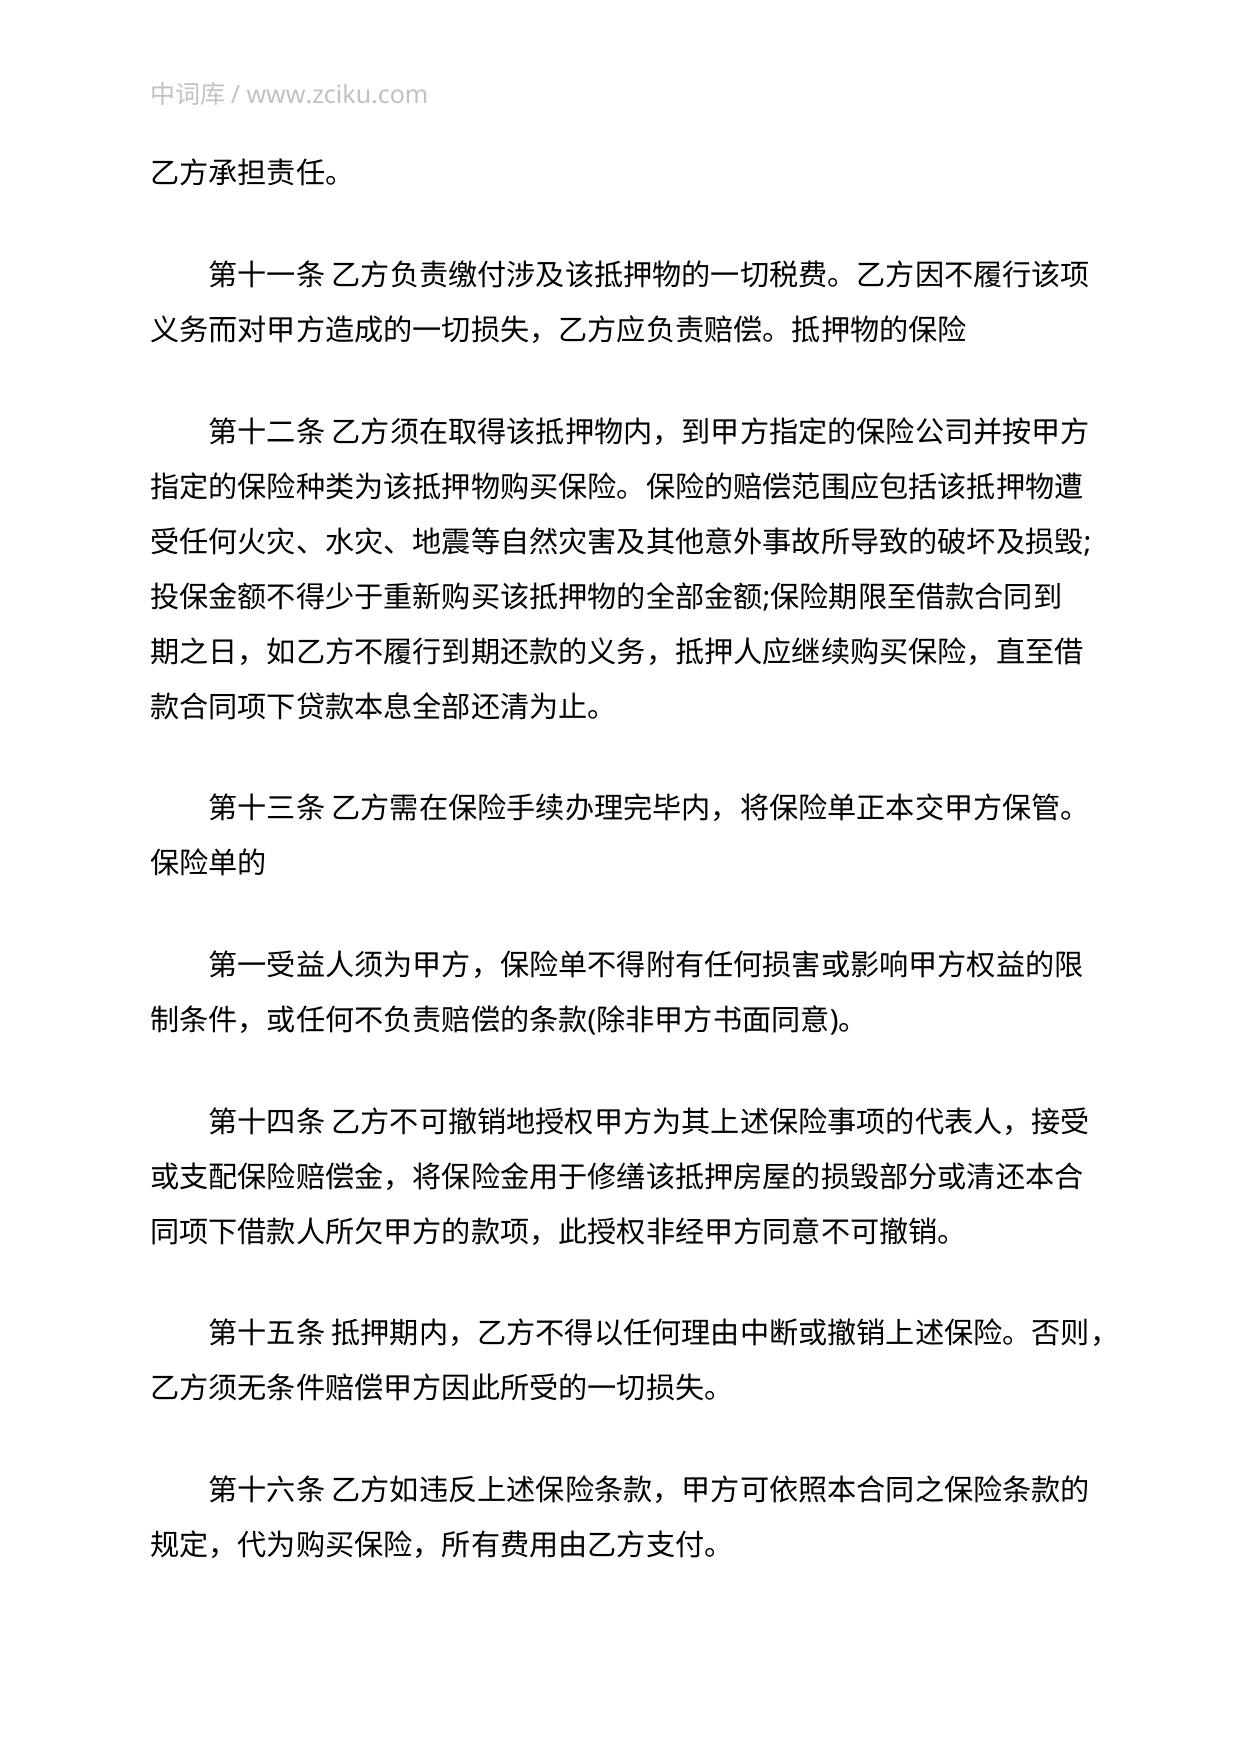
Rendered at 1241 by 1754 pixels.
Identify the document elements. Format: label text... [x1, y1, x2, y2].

text 第一受益人须为甲方，保险单不得附有任何损害或影响甲方权益的限制条件，或任何不负责赔偿的条款(除非甲方书面同意)。 [150, 942, 1090, 1039]
text 第十五条 抵押期内，乙方不得以任何理由中断或撤销上述保险。否则，乙方须无条件赔偿甲方因此所受的一切损失。 [150, 1310, 1090, 1407]
text 第十二条 乙方须在取得该抵押物内，到甲方指定的保险公司并按甲方指定的保险种类为该抵押物购买保险。保险的赔偿范围应包括该抵押物遭受任何火灾、水灾、地震等自然灾害及其他意外事故所导致的破坏及损毁;投保金额不得少于重新购买该抵押物的全部金额;保险期限至借款合同到期之日，如乙方不履行到期还款的义务，抵押人应继续购买保险，直至借款合同项下贷款本息全部还清为止。 [150, 408, 1090, 725]
text 第十六条 乙方如违反上述保险条款，甲方可依照本合同之保险条款的规定，代为购买保险，所有费用由乙方支付。 [150, 1467, 1090, 1564]
text 第十一条 乙方负责缴付涉及该抵押物的一切税费。乙方因不履行该项义务而对甲方造成的一切损失，乙方应负责赔偿。抵押物的保险 [150, 252, 1090, 349]
text 第十四条 乙方不可撤销地授权甲方为其上述保险事项的代表人，接受或支配保险赔偿金，将保险金用于修缮该抵押房屋的损毁部分或清还本合同项下借款人所欠甲方的款项，此授权非经甲方同意不可撤销。 [150, 1098, 1090, 1251]
text 第十三条 乙方需在保险手续办理完毕内，将保险单正本交甲方保管。保险单的 [150, 785, 1090, 882]
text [150, 150, 1090, 192]
